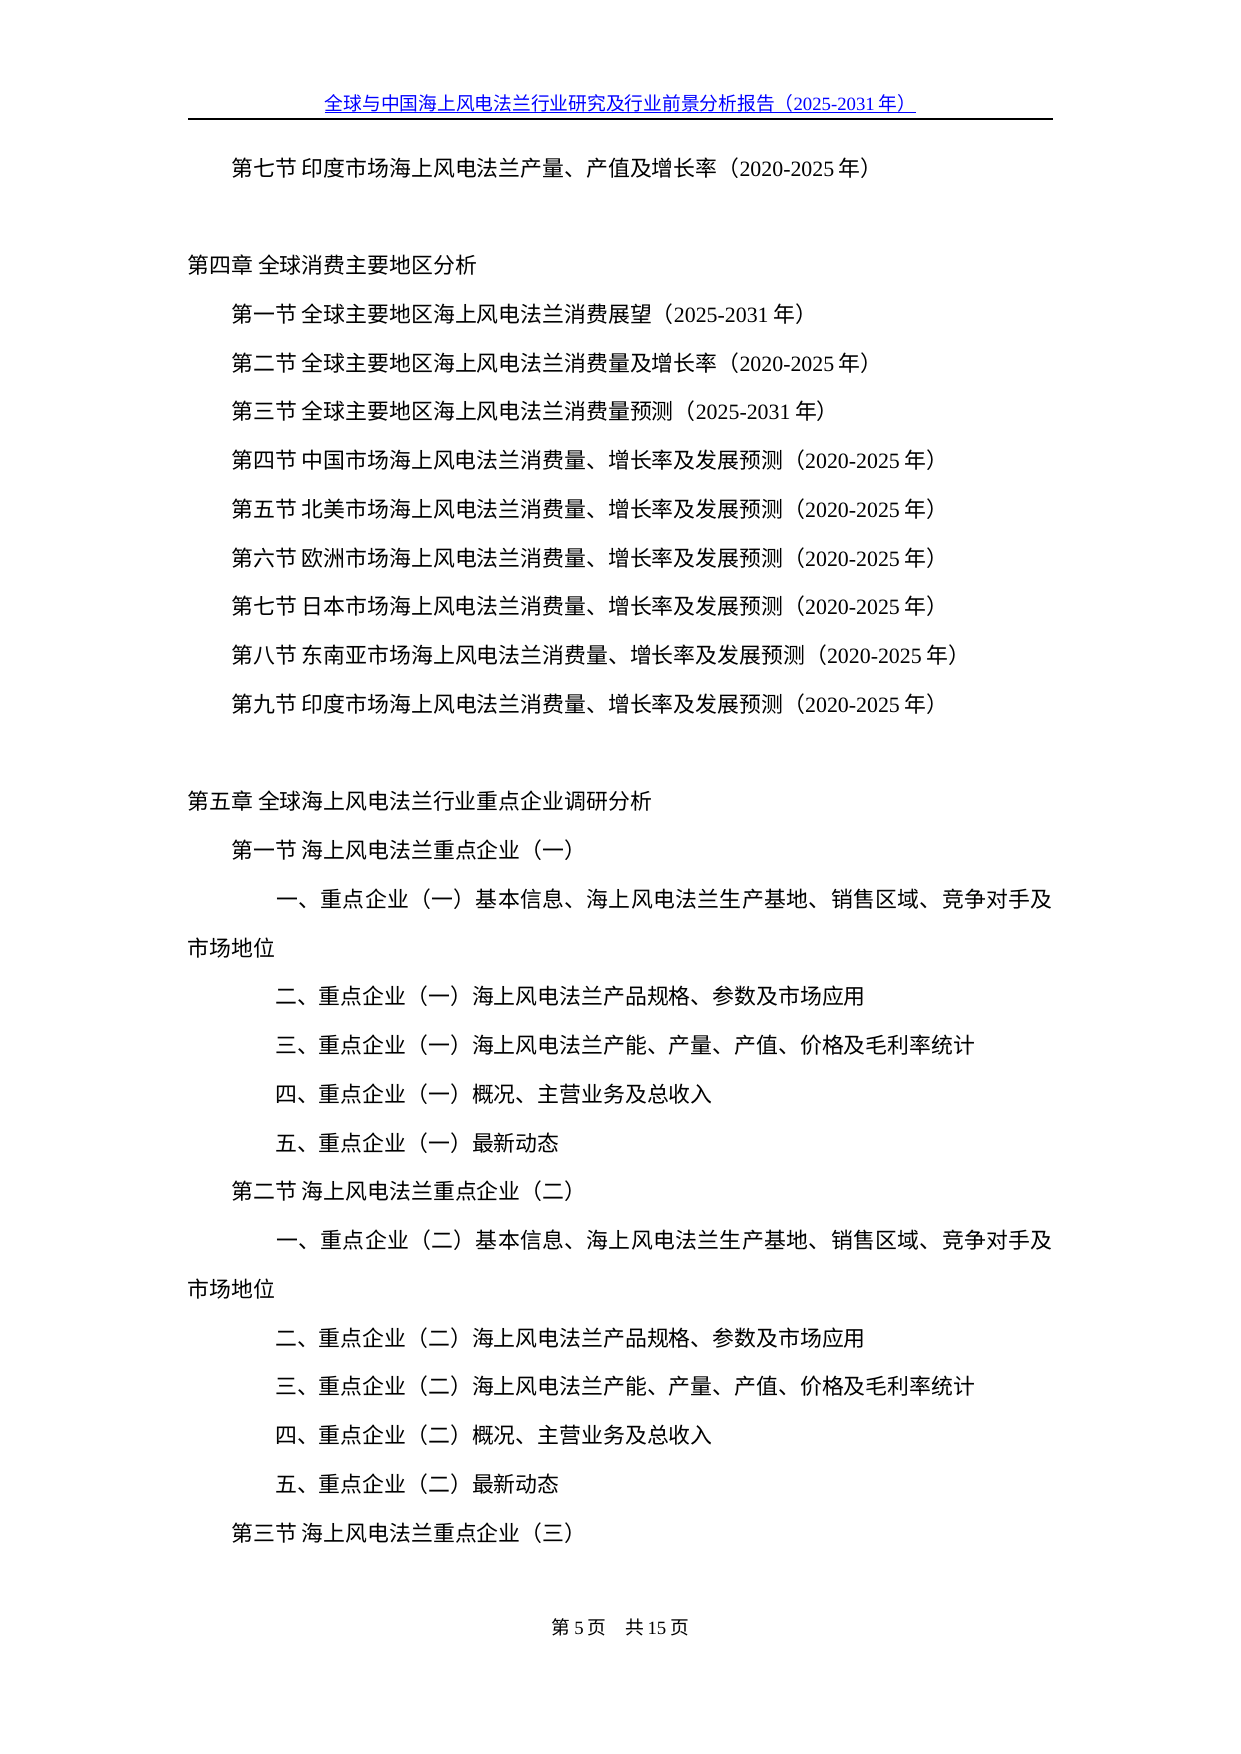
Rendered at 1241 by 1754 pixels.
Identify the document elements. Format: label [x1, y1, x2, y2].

text [187, 150, 1053, 1548]
